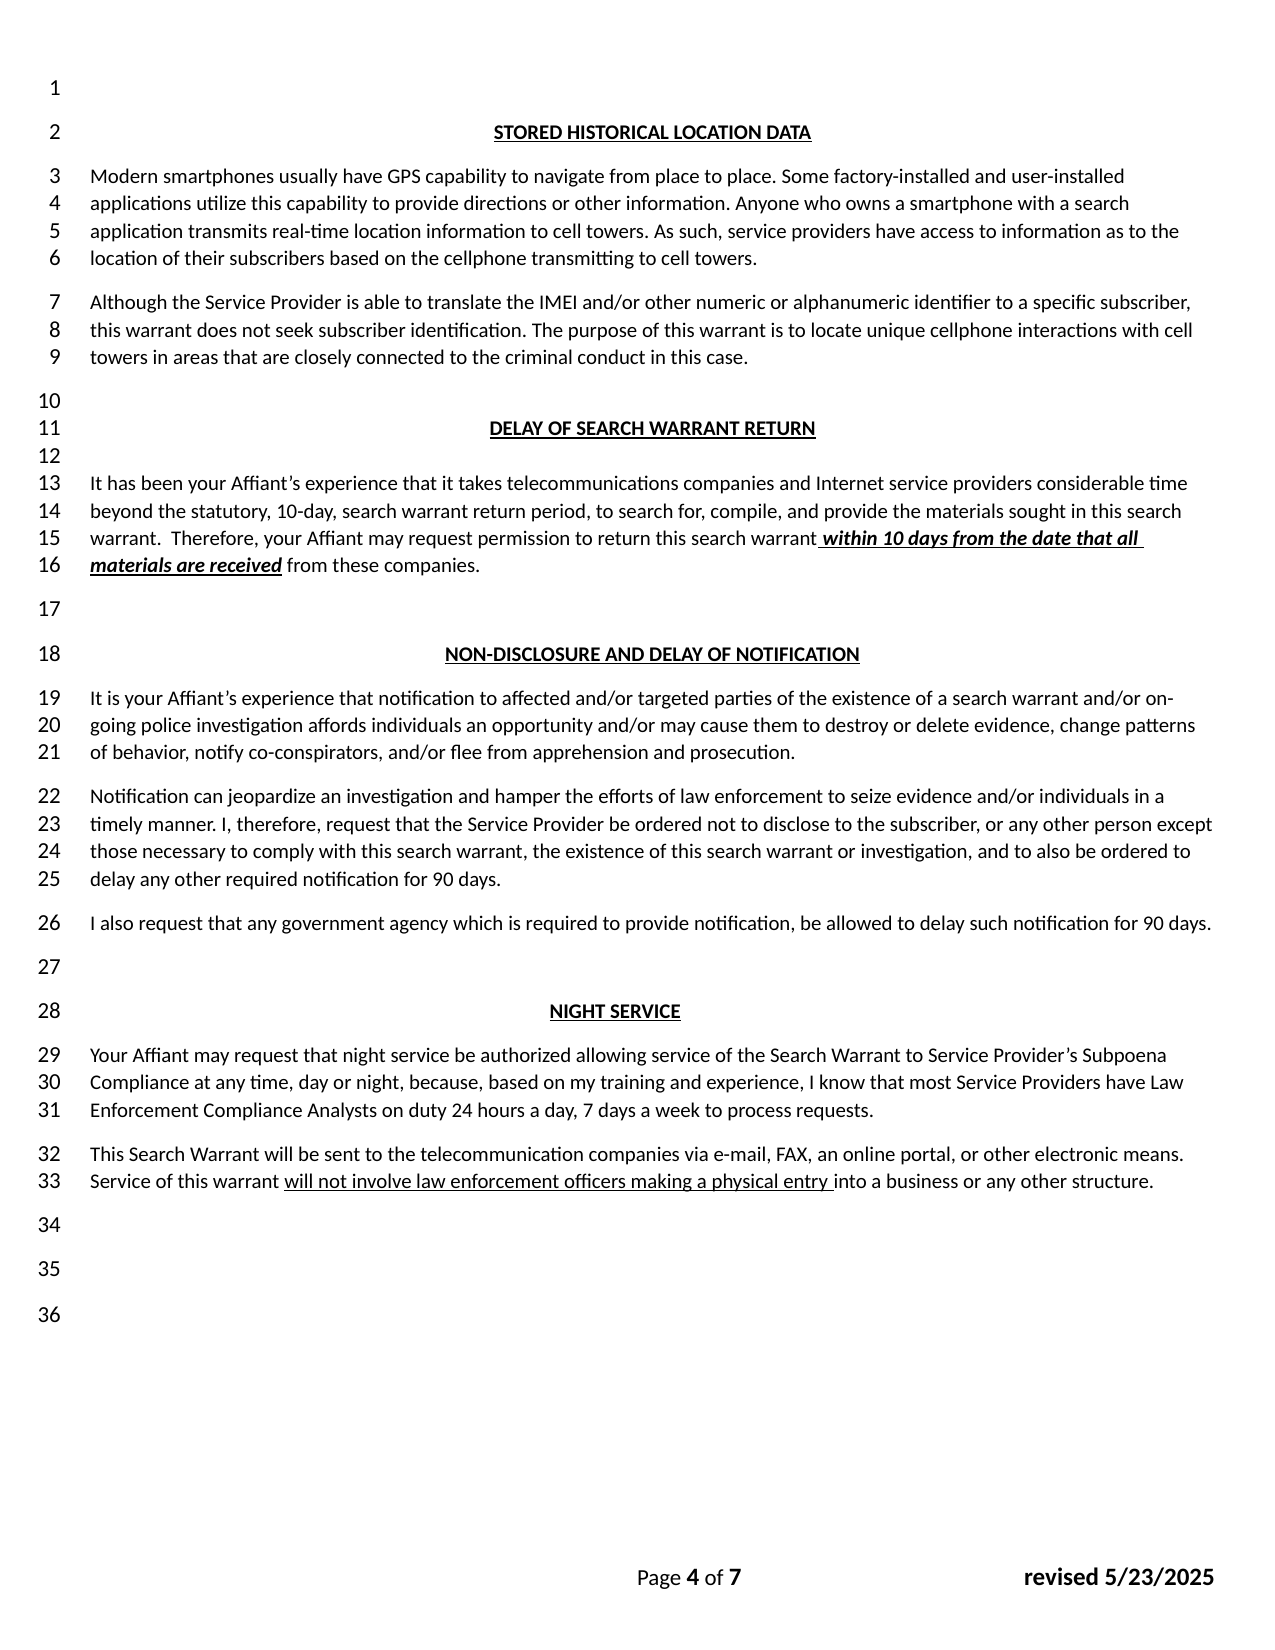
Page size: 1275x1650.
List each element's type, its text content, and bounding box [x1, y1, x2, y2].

text I also request that any government agency which is required to provide notification, be allowed to delay such notification for 90 days. [90, 910, 1215, 935]
text DELAY OF SEARCH WARRANT RETURN [90, 416, 1215, 441]
text Modern smartphones usually have GPS capability to navigate from place to place. Some factory-installed and user-installed applications utilize this capability to provide directions or other information. Anyone who owns a smartphone with a search application transmits real-time location information to cell towers. As such, service providers have access to information as to the location of their subscribers based on the cellphone transmitting to cell towers. [90, 163, 1215, 271]
text It has been your Affiant’s experience that it takes telecommunications companies and Internet service providers considerable time beyond the statutory, 10-day, search warrant return period, to search for, compile, and provide the materials sought in this search warrant. Therefore, your Affiant may request permission to return this search warrant within 10 days from the date that all materials are received from these companies. [90, 470, 1215, 578]
text NIGHT SERVICE [90, 998, 1140, 1023]
text Notification can jeopardize an investigation and hamper the efforts of law enforcement to seize evidence and/or individuals in a timely manner. I, therefore, request that the Service Provider be ordered not to disclose to the subscriber, or any other person except those necessary to comply with this search warrant, the existence of this search warrant or investigation, and to also be ordered to delay any other required notification for 90 days. [90, 784, 1215, 891]
text It is your Affiant’s experience that notification to affected and/or targeted parties of the existence of a search warrant and/or on-going police investigation affords individuals an opportunity and/or may cause them to destroy or delete evidence, change patterns of behavior, notify co-conspirators, and/or flee from apprehension and prosecution. [90, 685, 1215, 765]
text This Search Warrant will be sent to the telecommunication companies via e-mail, FAX, an online portal, or other electronic means. Service of this warrant will not involve law enforcement officers making a physical entry into a business or any other structure. [90, 1141, 1215, 1194]
text Although the Service Provider is able to translate the IMEI and/or other numeric or alphanumeric identifier to a specific subscriber, this warrant does not seek subscriber identification. The purpose of this warrant is to locate unique cellphone interactions with cell towers in areas that are closely connected to the criminal conduct in this case. [90, 289, 1215, 369]
text STORED HISTORICAL LOCATION DATA [90, 119, 1215, 144]
text NON-DISCLOSURE AND DELAY OF NOTIFICATION [90, 641, 1215, 666]
text Your Affiant may request that night service be authorized allowing service of the Search Warrant to Service Provider’s Subpoena Compliance at any time, day or night, because, based on my training and experience, I know that most Service Providers have Law Enforcement Compliance Analysts on duty 24 hours a day, 7 days a week to process requests. [90, 1042, 1215, 1122]
